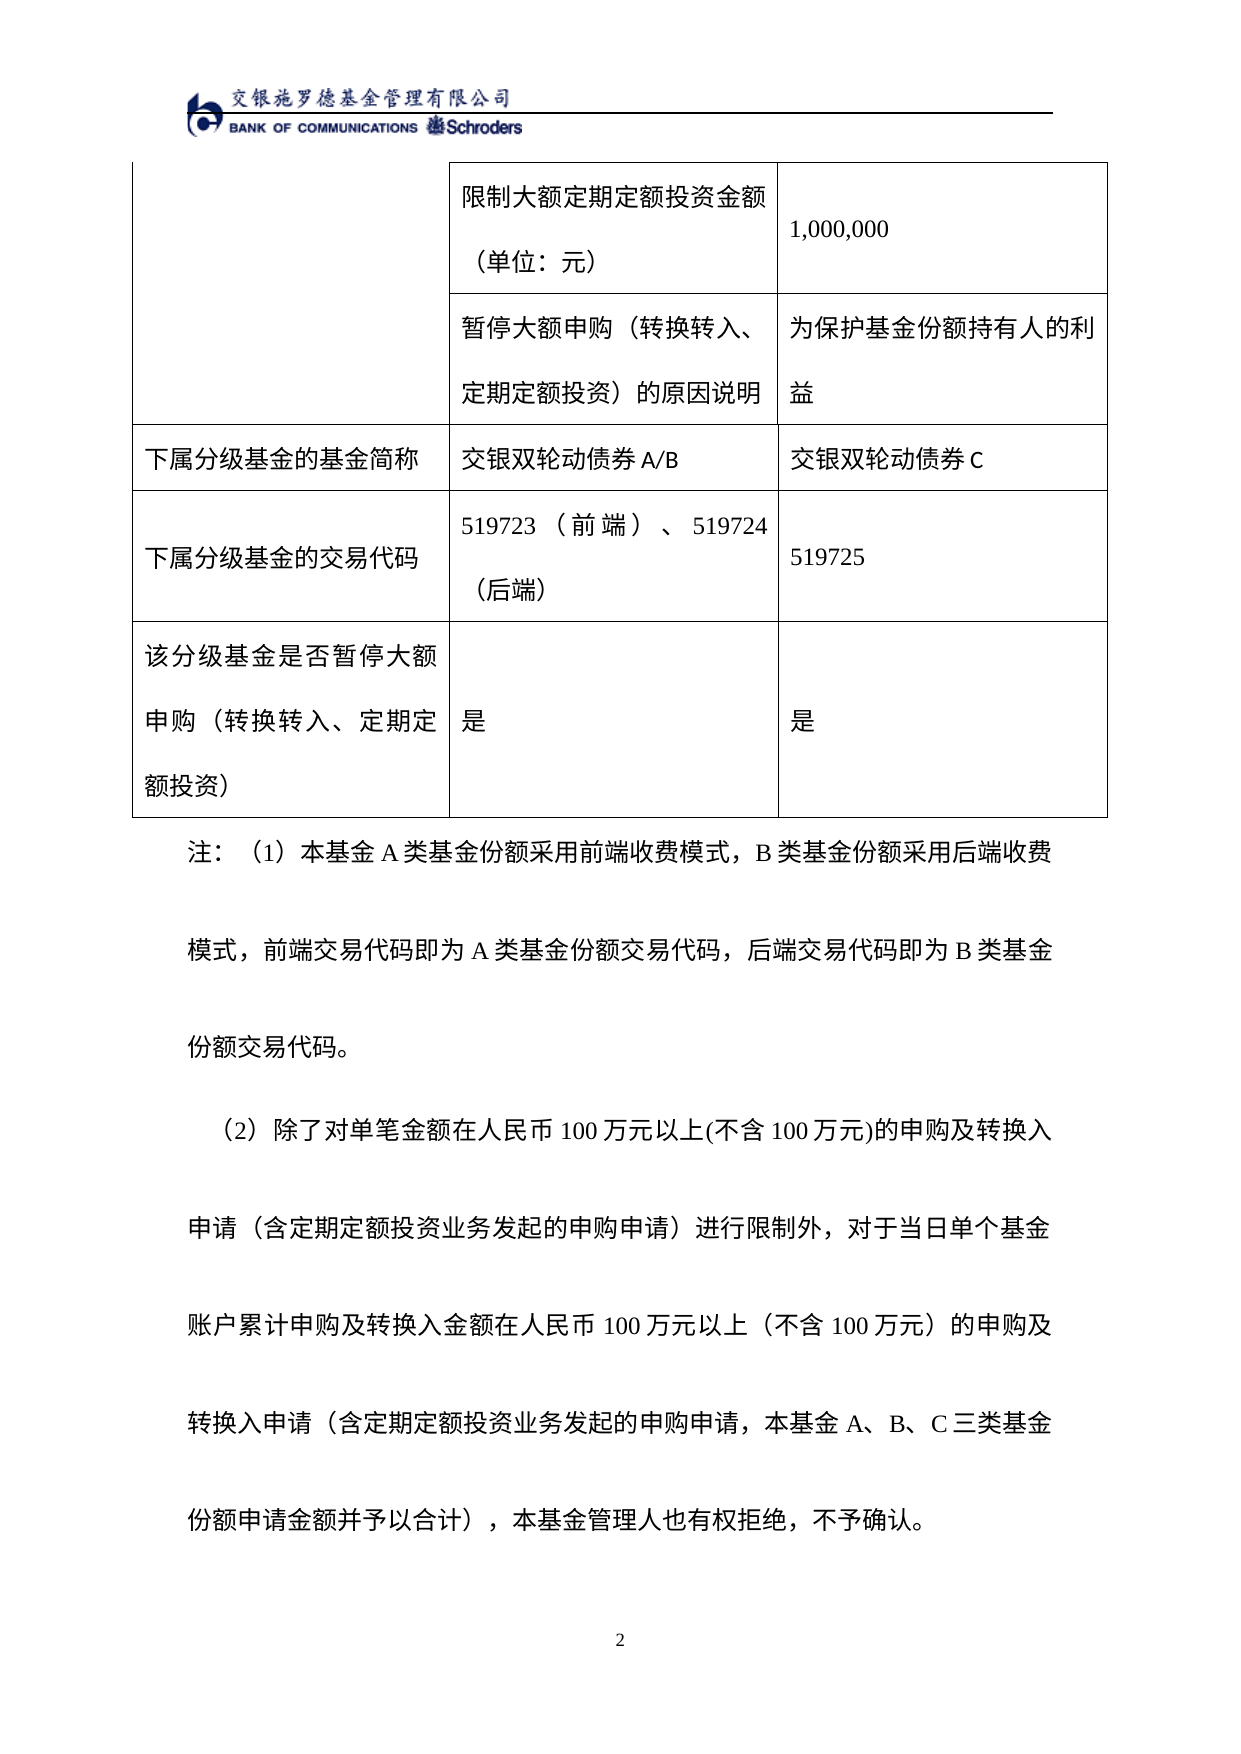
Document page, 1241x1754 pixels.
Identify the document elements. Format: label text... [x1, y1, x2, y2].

table_cell 519725 [779, 491, 1107, 621]
table_cell 519723（前端）、519724（后端） [450, 491, 778, 621]
table_cell 该分级基金是否暂停大额申购（转换转入、定期定额投资） [133, 622, 449, 817]
text （2）除了对单笔金额在人民币100万元以上(不含100万元)的申购及转换入申请（含定期定额投资业务发起的申购申请）进行限制外，对于当日单个基金账户累计申购及转换入金额在人民币100万元以上（不含100万元）的申购及转换入申请（含定期定额投资业务发起的申购申请，本基金A、B、C三类基金份额申请金额并予以合计），本基金管理人也有权拒绝，不予确认。 [187, 1096, 1053, 1551]
table_cell 下属分级基金的基金简称 [133, 425, 449, 490]
table_cell 是 [779, 622, 1107, 817]
table_cell 暂停大额申购（转换转入、定期定额投资）的原因说明 [450, 294, 777, 424]
table_cell 1,000,000 [778, 163, 1107, 293]
text 注：（1）本基金A类基金份额采用前端收费模式，B类基金份额采用后端收费模式，前端交易代码即为A类基金份额交易代码，后端交易代码即为B类基金份额交易代码。 [187, 818, 1053, 1078]
table_cell 限制大额定期定额投资金额（单位：元） [450, 163, 777, 293]
table_cell 下属分级基金的交易代码 [133, 491, 449, 621]
table_cell 是 [450, 622, 778, 817]
table_cell 交银双轮动债券C [779, 425, 1107, 490]
table_cell 交银双轮动债券A/B [450, 425, 778, 490]
table_cell 为保护基金份额持有人的利益 [778, 294, 1107, 424]
